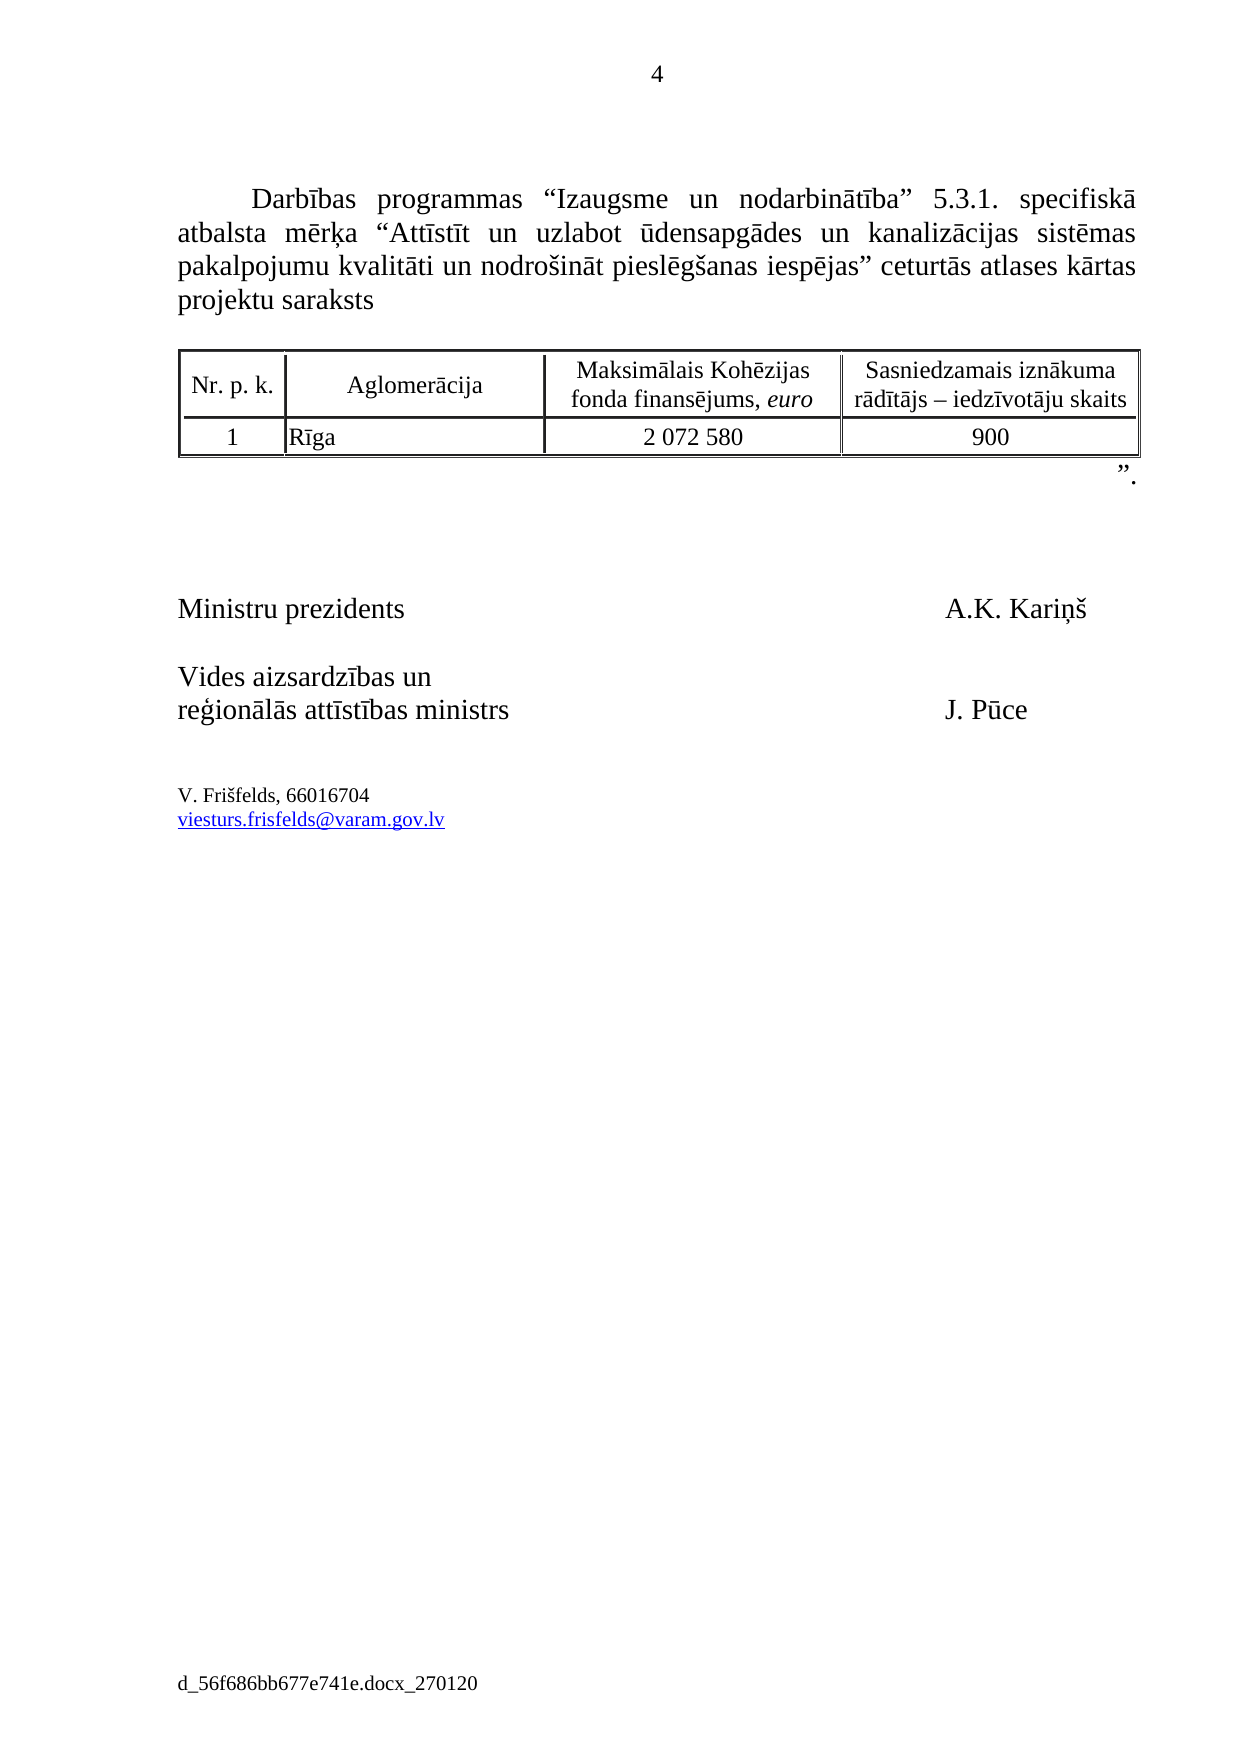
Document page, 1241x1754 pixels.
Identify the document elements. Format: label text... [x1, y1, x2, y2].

table_cell 1 [181, 416, 285, 454]
text reģionālās attīstības ministrs J. Pūce [177, 692, 1137, 726]
table_header Aglomerācija [285, 352, 544, 416]
text V. Frišfelds, 66016704 [177, 783, 1137, 807]
table_cell 2 072 580 [544, 419, 842, 454]
table_header Maksimālais Kohēzijas fonda finansējums, euro [544, 352, 842, 416]
text ”. [177, 457, 1137, 491]
text Ministru prezidents A.K. Kariņš [177, 592, 1137, 625]
text Darbības programmas “Izaugsme un nodarbinātība” 5.3.1. specifiskā atbalsta mērķa “Attīstīt un uzlabot ūdensapgādes un kanalizācijas sistēmas pakalpojumu kvalitāti un nodrošināt pieslēgšanas iespējas” ceturtās atlases kārtas projektu saraksts [177, 181, 1137, 315]
table_cell 900 [842, 416, 1138, 454]
text Vides aizsardzības un [177, 659, 1137, 692]
table_header Nr. p. k. [181, 351, 285, 416]
table_header Sasniedzamais iznākuma rādītājs – iedzīvotāju skaits [842, 352, 1138, 416]
table_cell Rīga [285, 419, 544, 454]
text viesturs.frisfelds@varam.gov.lv [177, 807, 1137, 831]
